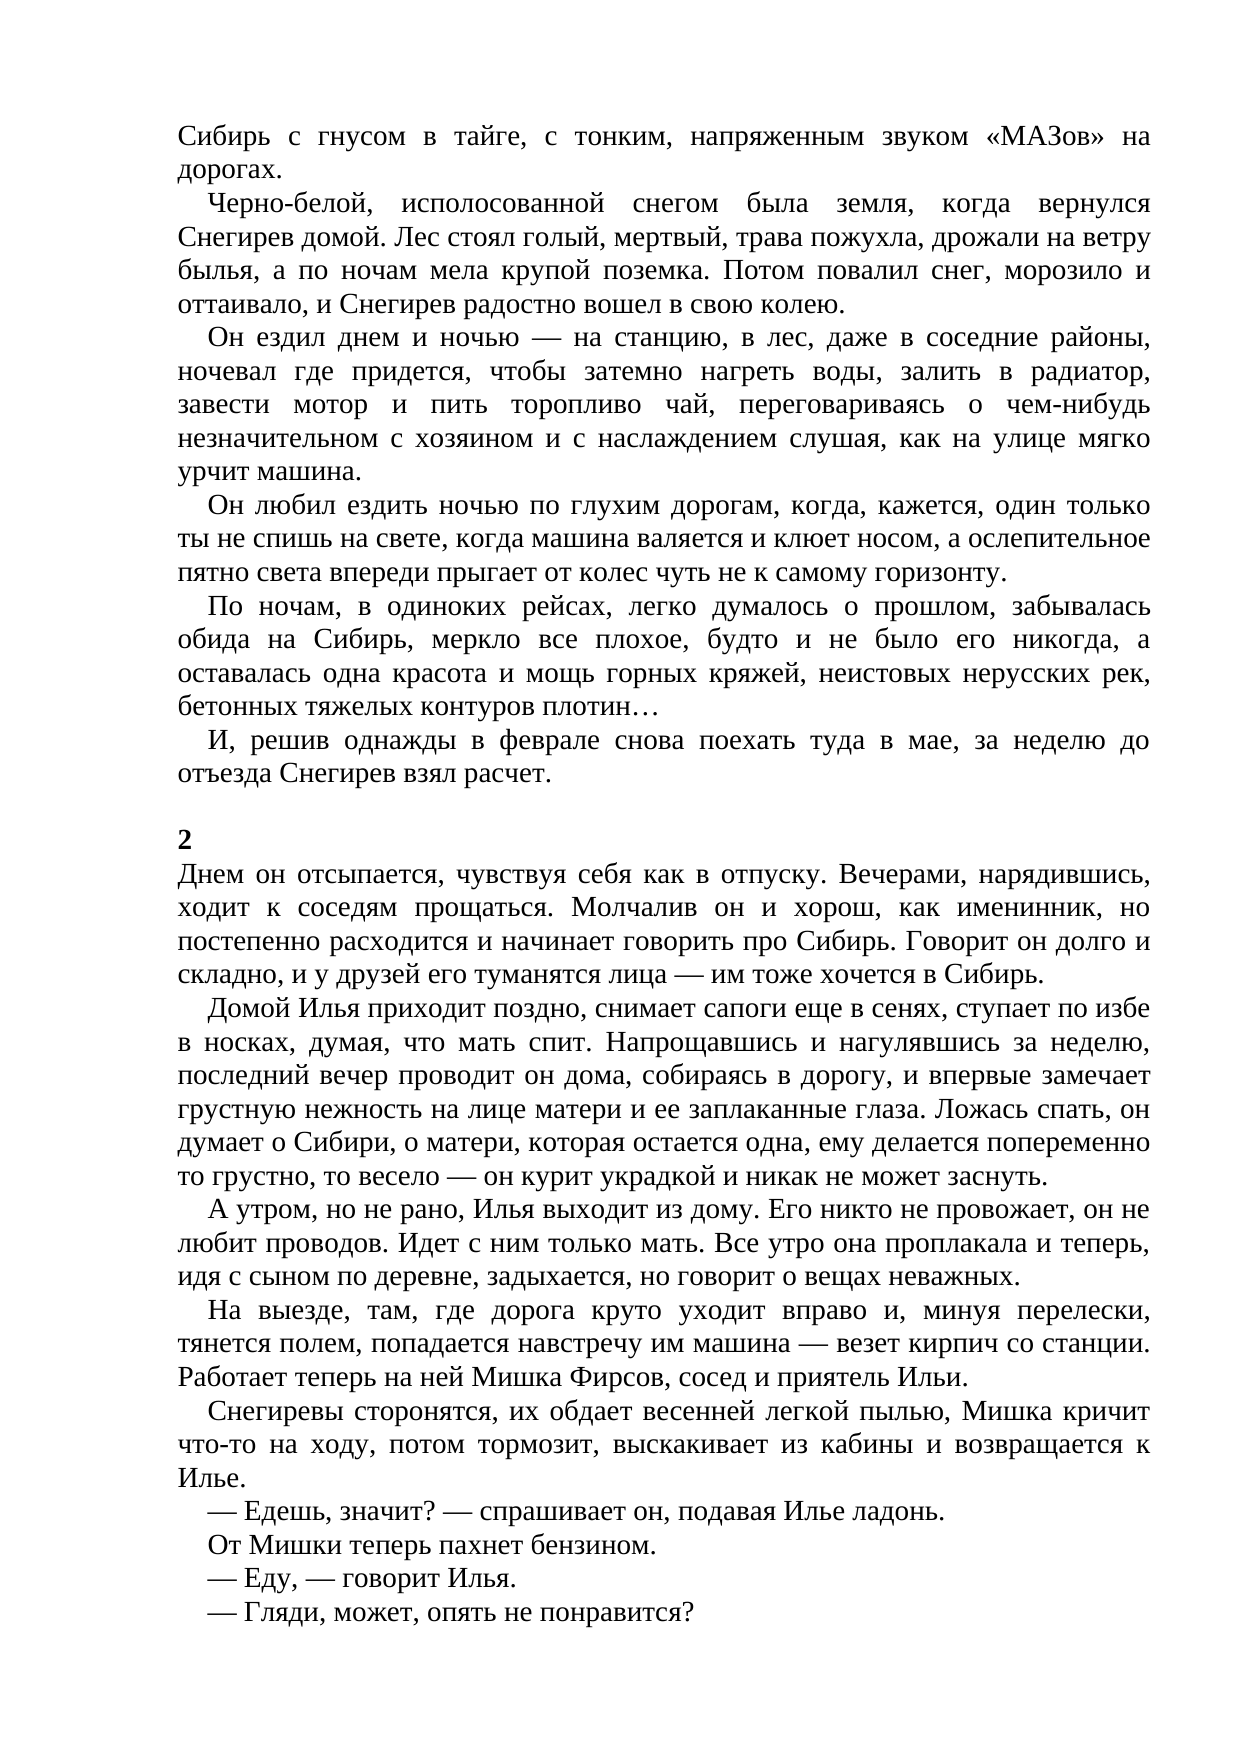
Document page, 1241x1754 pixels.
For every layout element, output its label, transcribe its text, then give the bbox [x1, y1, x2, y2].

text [177, 118, 1152, 185]
text По ночам, в одиноких рейсах, легко думалось о прошлом, забывалась обида на Сибирь, меркло все плохое, будто и не было его никогда, а оставалась одна красота и мощь горных кряжей, неистовых нерусских рек, бетонных тяжелых контуров плотин… [177, 588, 1152, 722]
text От Мишки теперь пахнет бензином. [177, 1527, 1152, 1560]
text — Едешь, значит? — спрашивает он, подавая Илье ладонь. [177, 1493, 1152, 1527]
text Черно-белой, исполосованной снегом была земля, когда вернулся Снегирев домой. Лес стоял голый, мертвый, трава пожухла, дрожали на ветру былья, а по ночам мела крупой поземка. Потом повалил снег, морозило и оттаивало, и Снегирев радостно вошел в свою колею. [177, 185, 1152, 319]
text А утром, но не рано, Илья выходит из дому. Его никто не провожает, он не любит проводов. Идет с ним только мать. Все утро она проплакала и теперь, идя с сыном по деревне, задыхается, но говорит о вещах неважных. [177, 1191, 1152, 1292]
text Снегиревы сторонятся, их обдает весенней легкой пылью, Мишка кричит что-то на ходу, потом тормозит, выскакивает из кабины и возвращается к Илье. [177, 1393, 1152, 1493]
text Он ездил днем и ночью — на станцию, в лес, даже в соседние районы, ночевал где придется, чтобы затемно нагреть воды, залить в радиатор, завести мотор и пить торопливо чай, переговариваясь о чем-нибудь незначительном с хозяином и с наслаждением слушая, как на улице мягко урчит машина. [177, 319, 1152, 487]
text 2 Днем он отсыпается, чувствуя себя как в отпуску. Вечерами, нарядившись, ходит к соседям прощаться. Молчалив он и хорош, как именинник, но постепенно расходится и начинает говорить про Сибирь. Говорит он долго и складно, и у друзей его туманятся лица — им тоже хочется в Сибирь. [177, 789, 1152, 990]
text Домой Илья приходит поздно, снимает сапоги еще в сенях, ступает по избе в носках, думая, что мать спит. Напрощавшись и нагулявшись за неделю, последний вечер проводит он дома, собираясь в дорогу, и впервые замечает грустную нежность на лице матери и ее заплаканные глаза. Ложась спать, он думает о Сибири, о матери, которая остается одна, ему делается попеременно то грустно, то весело — он курит украдкой и никак не может заснуть. [177, 990, 1152, 1191]
text И, решив однажды в феврале снова поехать туда в мае, за неделю до отъезда Снегирев взял расчет. [177, 722, 1152, 789]
text Он любил ездить ночью по глухим дорогам, когда, кажется, один только ты не спишь на свете, когда машина валяется и клюет носом, а ослепительное пятно света впереди прыгает от колес чуть не к самому горизонту. [177, 487, 1152, 588]
text На выезде, там, где дорога круто уходит вправо и, минуя перелески, тянется полем, попадается навстречу им машина — везет кирпич со станции. Работает теперь на ней Мишка Фирсов, сосед и приятель Ильи. [177, 1292, 1152, 1393]
text — Еду, — говорит Илья. [177, 1560, 1152, 1594]
text — Гляди, может, опять не понравится? [177, 1594, 1152, 1627]
